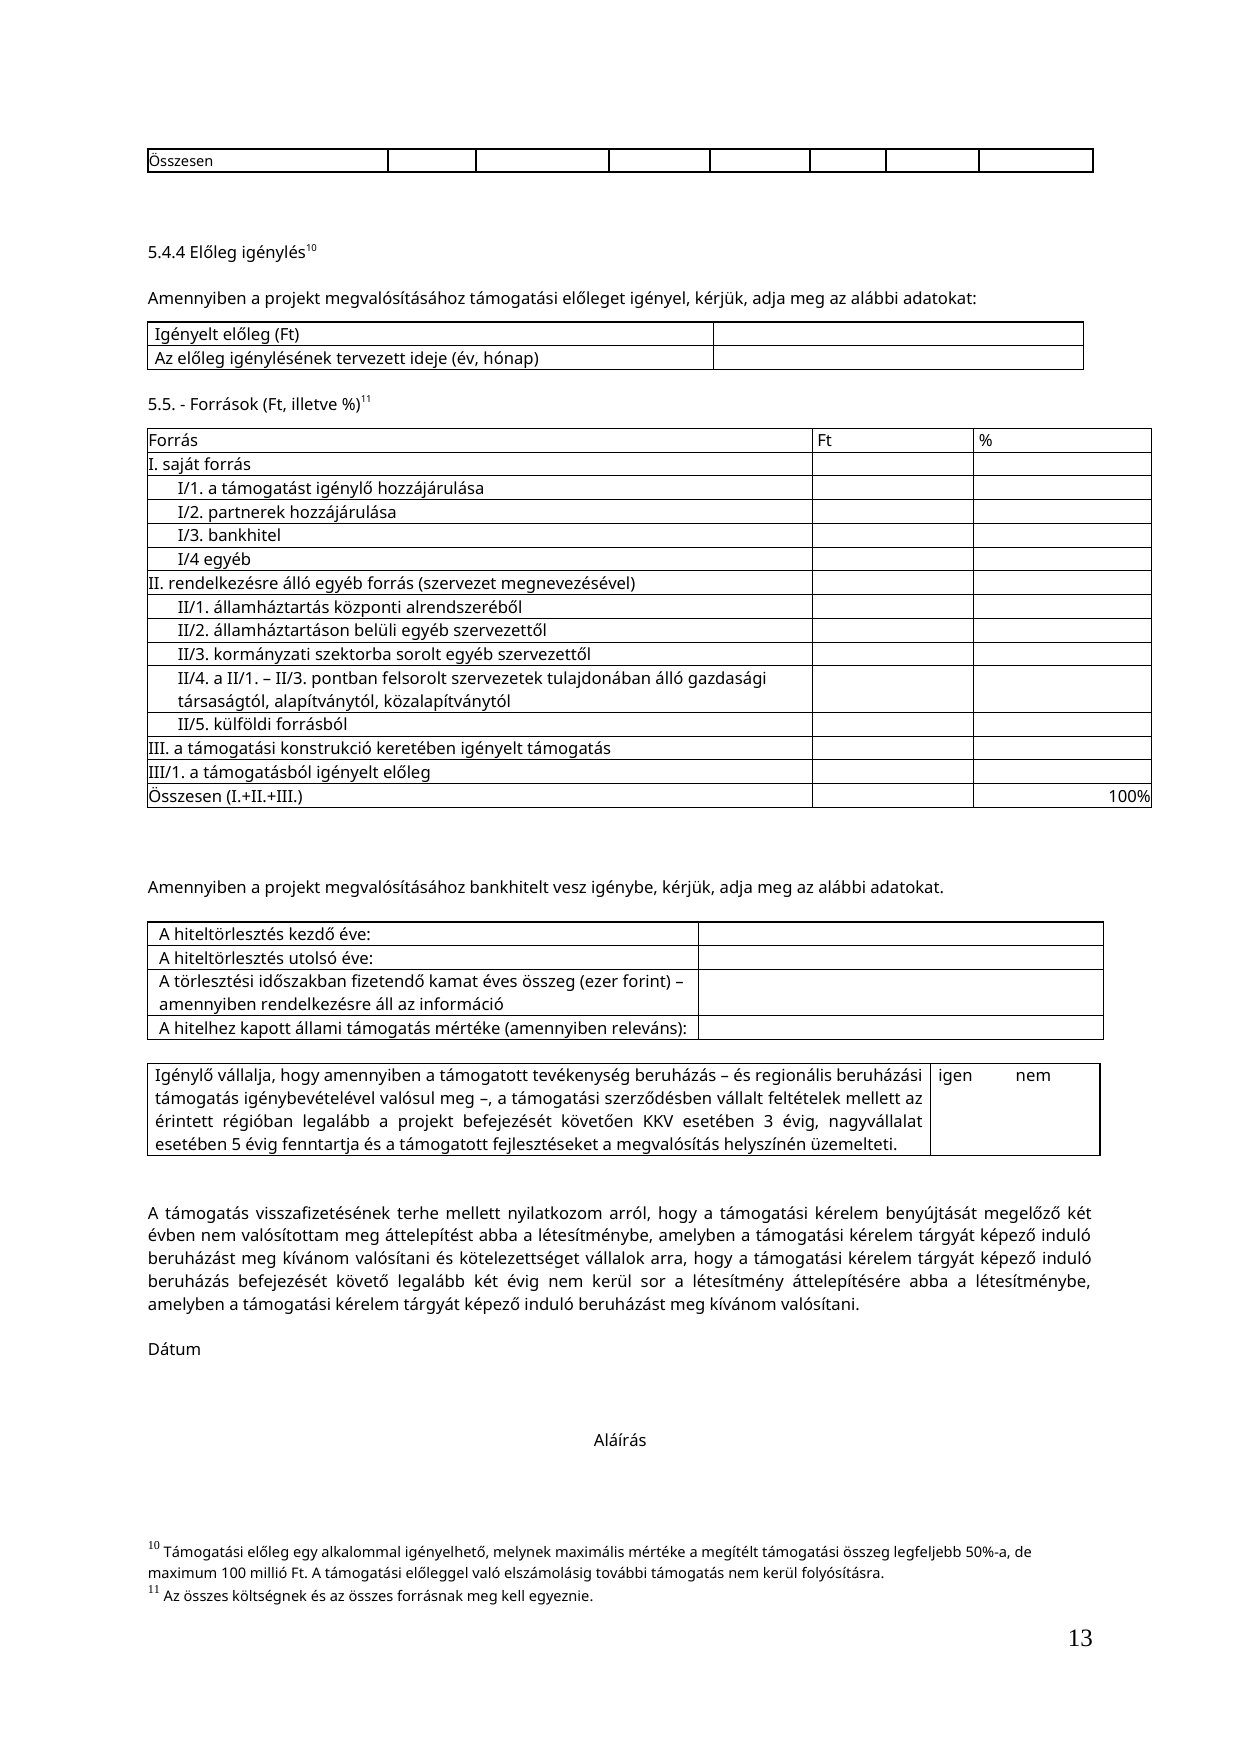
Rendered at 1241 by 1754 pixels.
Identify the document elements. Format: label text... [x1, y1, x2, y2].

table_cell I. saját forrás [148, 453, 812, 475]
table_cell [811, 150, 885, 171]
table_cell [974, 619, 1151, 642]
table_cell [813, 571, 973, 594]
table_cell II/4. a II/1. – II/3. pontban felsorolt szervezetek tulajdonában álló gazdasági társaságtól, alapítványtól, közalapítványtól [148, 666, 812, 712]
table_cell [974, 666, 1151, 712]
table_cell [699, 946, 1103, 969]
table_cell [813, 643, 973, 665]
table_cell I/3. bankhitel [148, 524, 812, 547]
table_cell [813, 548, 973, 570]
table_header % [974, 429, 1151, 452]
table_cell [813, 713, 973, 736]
table_cell [974, 524, 1151, 547]
table_cell [974, 595, 1151, 618]
table_cell [389, 150, 475, 171]
table_cell [813, 595, 973, 618]
table_cell II/3. kormányzati szektorba sorolt egyéb szervezettől [148, 643, 812, 665]
table_cell [813, 619, 973, 642]
table_header Igénylő vállalja, hogy amennyiben a támogatott tevékenység beruházás – és regionális beruházási támogatás igénybevételével valósul meg –, a támogatási szerződésben vállalt feltételek mellett az érintett régióban legalább a projekt befejezését követően KKV esetében 3 évig, nagyvállalat esetében 5 évig fenntartja és a támogatott fejlesztéseket a megvalósítás helyszínén üzemelteti. [148, 1064, 930, 1155]
table_cell [714, 346, 1083, 369]
table_cell [813, 784, 973, 807]
table_cell [813, 453, 973, 475]
table_cell [974, 453, 1151, 475]
text A támogatás visszafizetésének terhe mellett nyilatkozom arról, hogy a támogatási kérelem benyújtását megelőző két évben nem valósítottam meg áttelepítést abba a létesítménybe, amelyben a támogatási kérelem tárgyát képező induló beruházást meg kívánom valósítani és kötelezettséget vállalok arra, hogy a támogatási kérelem tárgyát képező induló beruházás befejezését követő legalább két évig nem kerül sor a létesítmény áttelepítésére abba a létesítménybe, amelyben a támogatási kérelem tárgyát képező induló beruházást meg kívánom valósítani. [148, 1201, 1093, 1315]
table_cell [974, 571, 1151, 594]
text Dátum [148, 1337, 1093, 1360]
table_cell II. rendelkezésre álló egyéb forrás (szervezet megnevezésével) [148, 571, 812, 594]
table_cell I/2. partnerek hozzájárulása [148, 500, 812, 523]
table_cell Az előleg igénylésének tervezett ideje (év, hónap) [148, 346, 713, 369]
table_cell A hiteltörlesztés utolsó éve: [148, 946, 698, 969]
table_cell [974, 713, 1151, 736]
table_cell [980, 150, 1092, 171]
table_cell [813, 524, 973, 547]
text 5.4.4 Előleg igénylés [148, 241, 1093, 263]
table_cell II/1. államháztartás központi alrendszeréből [148, 595, 812, 618]
table_cell [813, 476, 973, 499]
table_cell Összesen (I.+II.+III.) [148, 784, 812, 807]
table_header [714, 323, 1083, 345]
table_cell I/4 egyéb [148, 548, 812, 570]
table_header Forrás [148, 429, 812, 452]
text Amennyiben a projekt megvalósításához bankhitelt vesz igénybe, kérjük, adja meg az alábbi adatokat. [148, 876, 1093, 899]
table_cell A törlesztési időszakban fizetendő kamat éves összeg (ezer forint) – amennyiben rendelkezésre áll az információ [148, 970, 698, 1015]
table_cell A hitelhez kapott állami támogatás mértéke (amennyiben releváns): [148, 1016, 698, 1039]
table_cell I/1. a támogatást igénylő hozzájárulása [148, 476, 812, 499]
table_cell [813, 500, 973, 523]
table_cell II/5. külföldi forrásból [148, 713, 812, 736]
table_cell [974, 737, 1151, 759]
table_cell [813, 666, 973, 712]
table_cell [813, 760, 973, 783]
table_cell III. a támogatási konstrukció keretében igényelt támogatás [148, 737, 812, 759]
table_cell [711, 150, 809, 171]
table_cell [974, 476, 1151, 499]
table_cell [887, 150, 978, 171]
table_cell [974, 500, 1151, 523]
table_header Ft [813, 429, 973, 452]
text Amennyiben a projekt megvalósításához támogatási előleget igényel, kérjük, adja meg az alábbi adatokat: [148, 286, 1093, 309]
table_cell Összesen [149, 150, 387, 171]
table_cell [813, 737, 973, 759]
table_header Igényelt előleg (Ft) [148, 323, 713, 345]
table_cell [699, 970, 1103, 1015]
table_header [699, 923, 1103, 945]
table_cell [974, 643, 1151, 665]
table_cell [610, 150, 709, 171]
table_cell 100% [974, 784, 1151, 807]
table_cell II/2. államháztartáson belüli egyéb szervezettől [148, 619, 812, 642]
table_cell [699, 1016, 1103, 1039]
table_cell [974, 760, 1151, 783]
table_cell [477, 150, 608, 171]
text Aláírás [148, 1428, 1093, 1451]
table_header igen nem [931, 1064, 1099, 1155]
text 5.5. - Források (Ft, illetve %) [148, 393, 1093, 415]
table_cell [974, 548, 1151, 570]
table_header A hiteltörlesztés kezdő éve: [148, 923, 698, 945]
table_cell III/1. a támogatásból igényelt előleg [148, 760, 812, 783]
